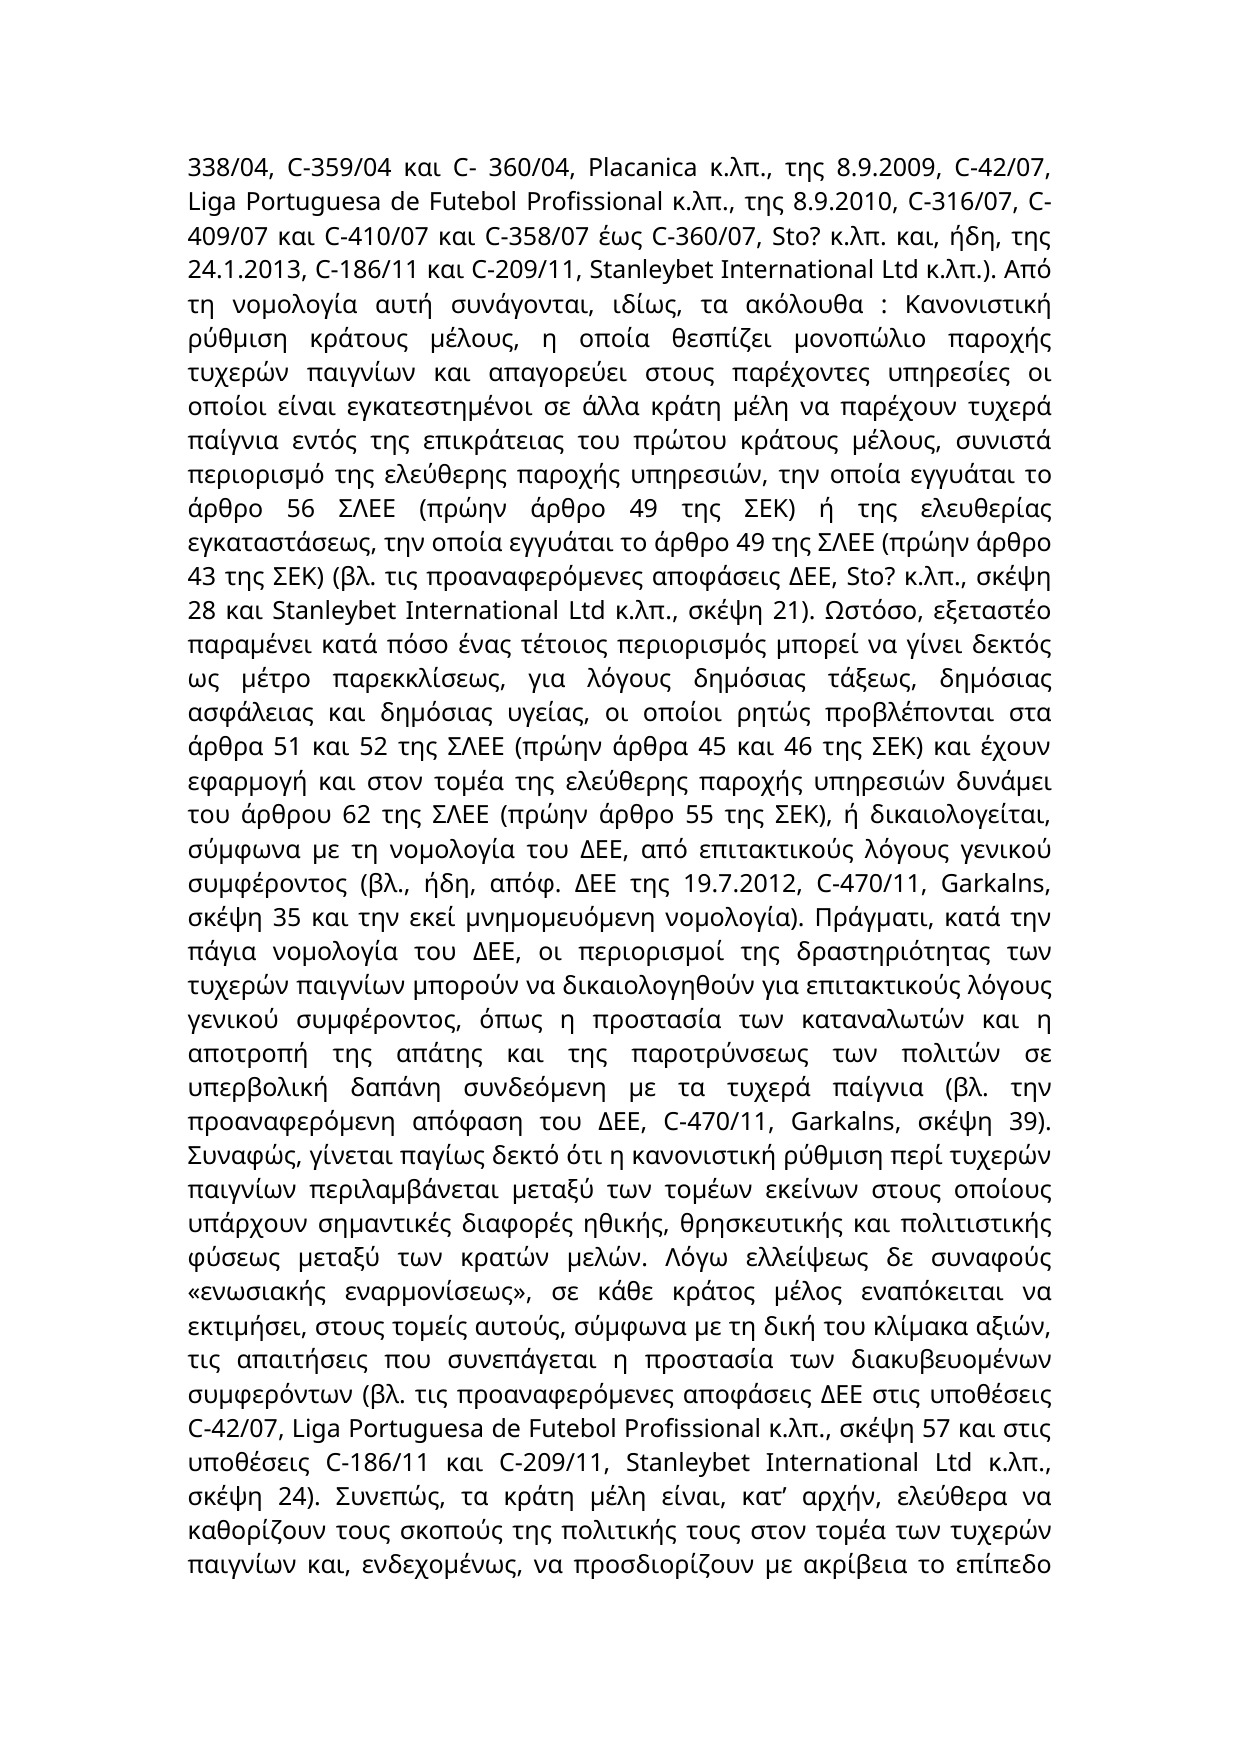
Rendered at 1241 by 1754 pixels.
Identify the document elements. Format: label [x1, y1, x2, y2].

text [187, 150, 1053, 1581]
